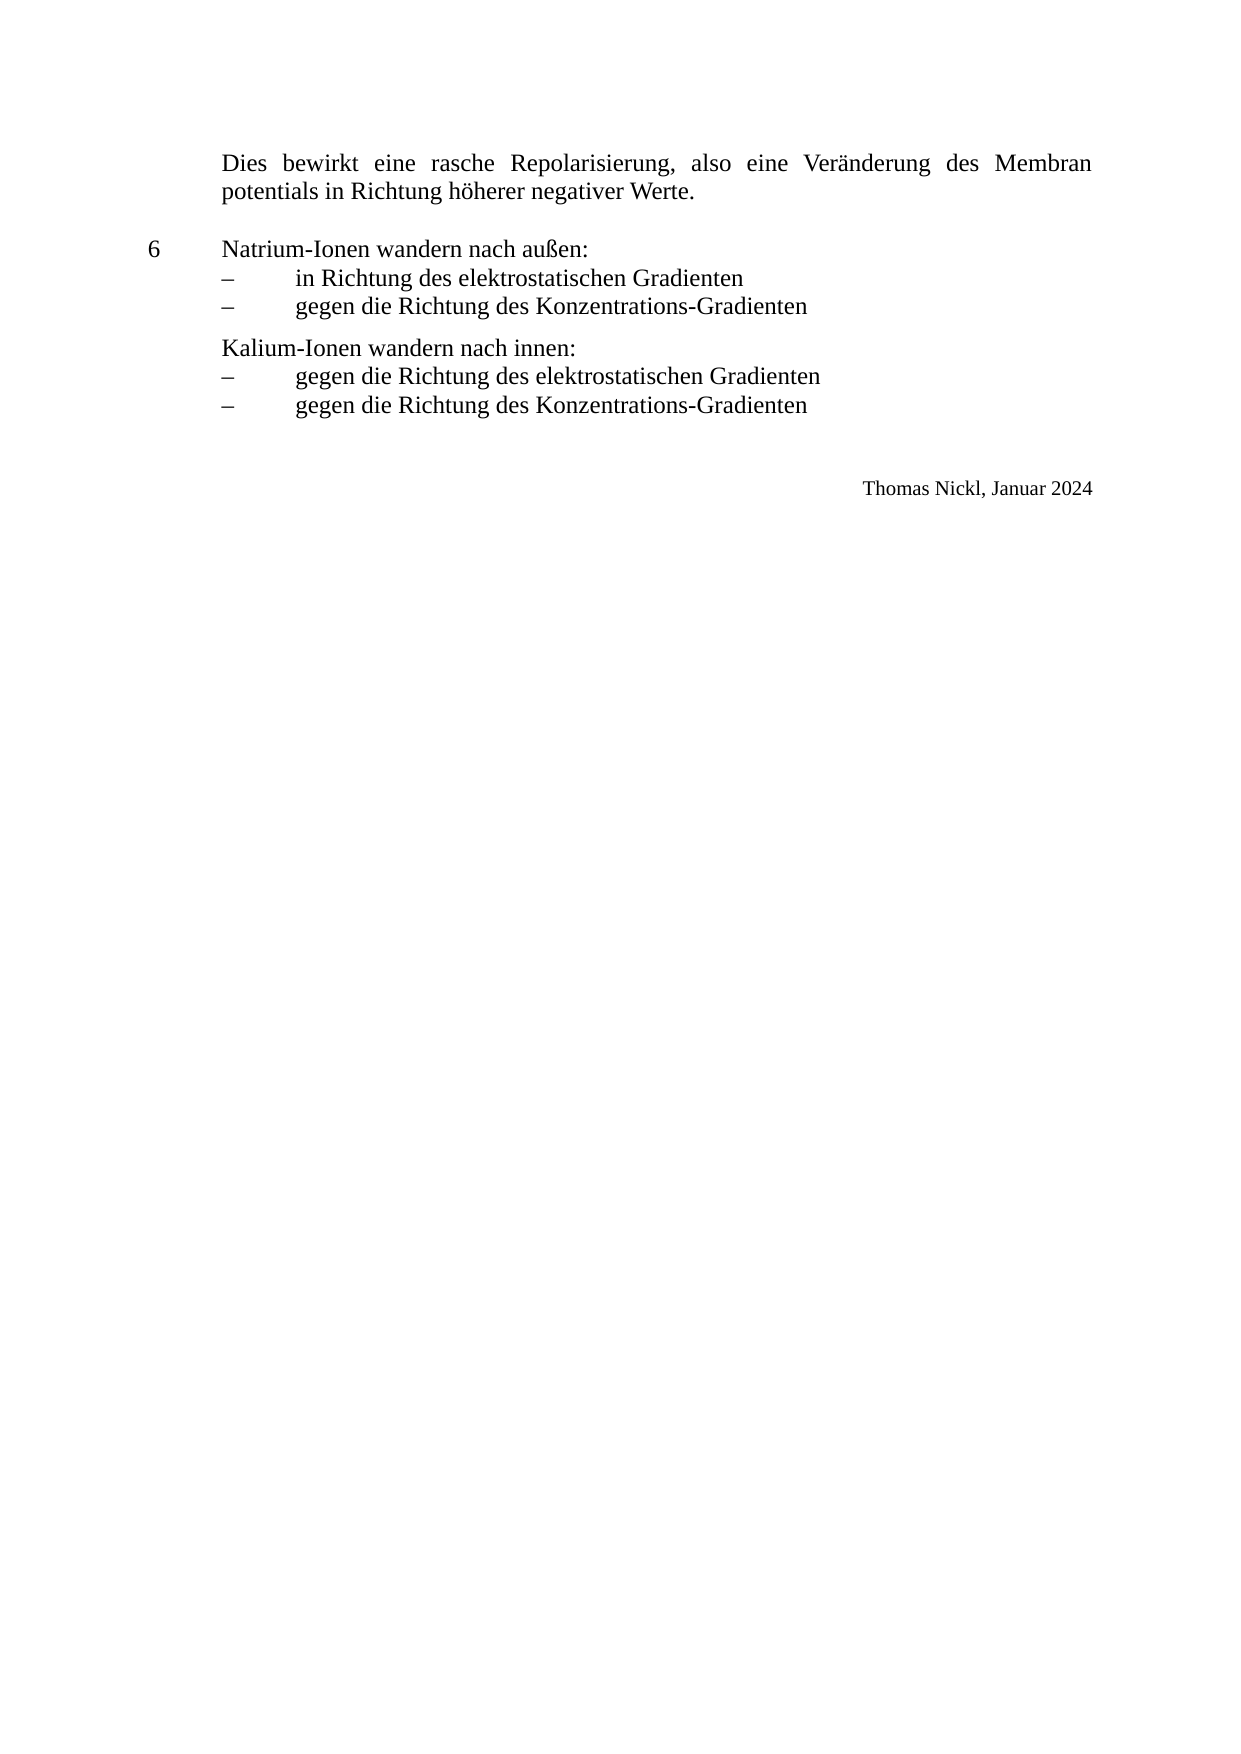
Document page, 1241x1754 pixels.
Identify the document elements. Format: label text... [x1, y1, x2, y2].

text Dies bewirkt eine rasche Repolarisierung, also eine Veränderung des Membran potentials in Richtung höherer negativer Werte. [148, 148, 1093, 205]
text 6 Natrium-Ionen wandern nach außen: [148, 234, 1093, 263]
text Kalium-Ionen wandern nach innen: [148, 333, 1093, 361]
text – gegen die Richtung des elektrostatischen Gradienten [148, 361, 1093, 390]
text Thomas Nickl, Januar 2024 [148, 476, 1093, 500]
text – in Richtung des elektrostatischen Gradienten [148, 263, 1093, 291]
text – gegen die Richtung des Konzentrations-Gradienten [148, 390, 1093, 419]
text – gegen die Richtung des Konzentrations-Gradienten [148, 291, 1093, 320]
